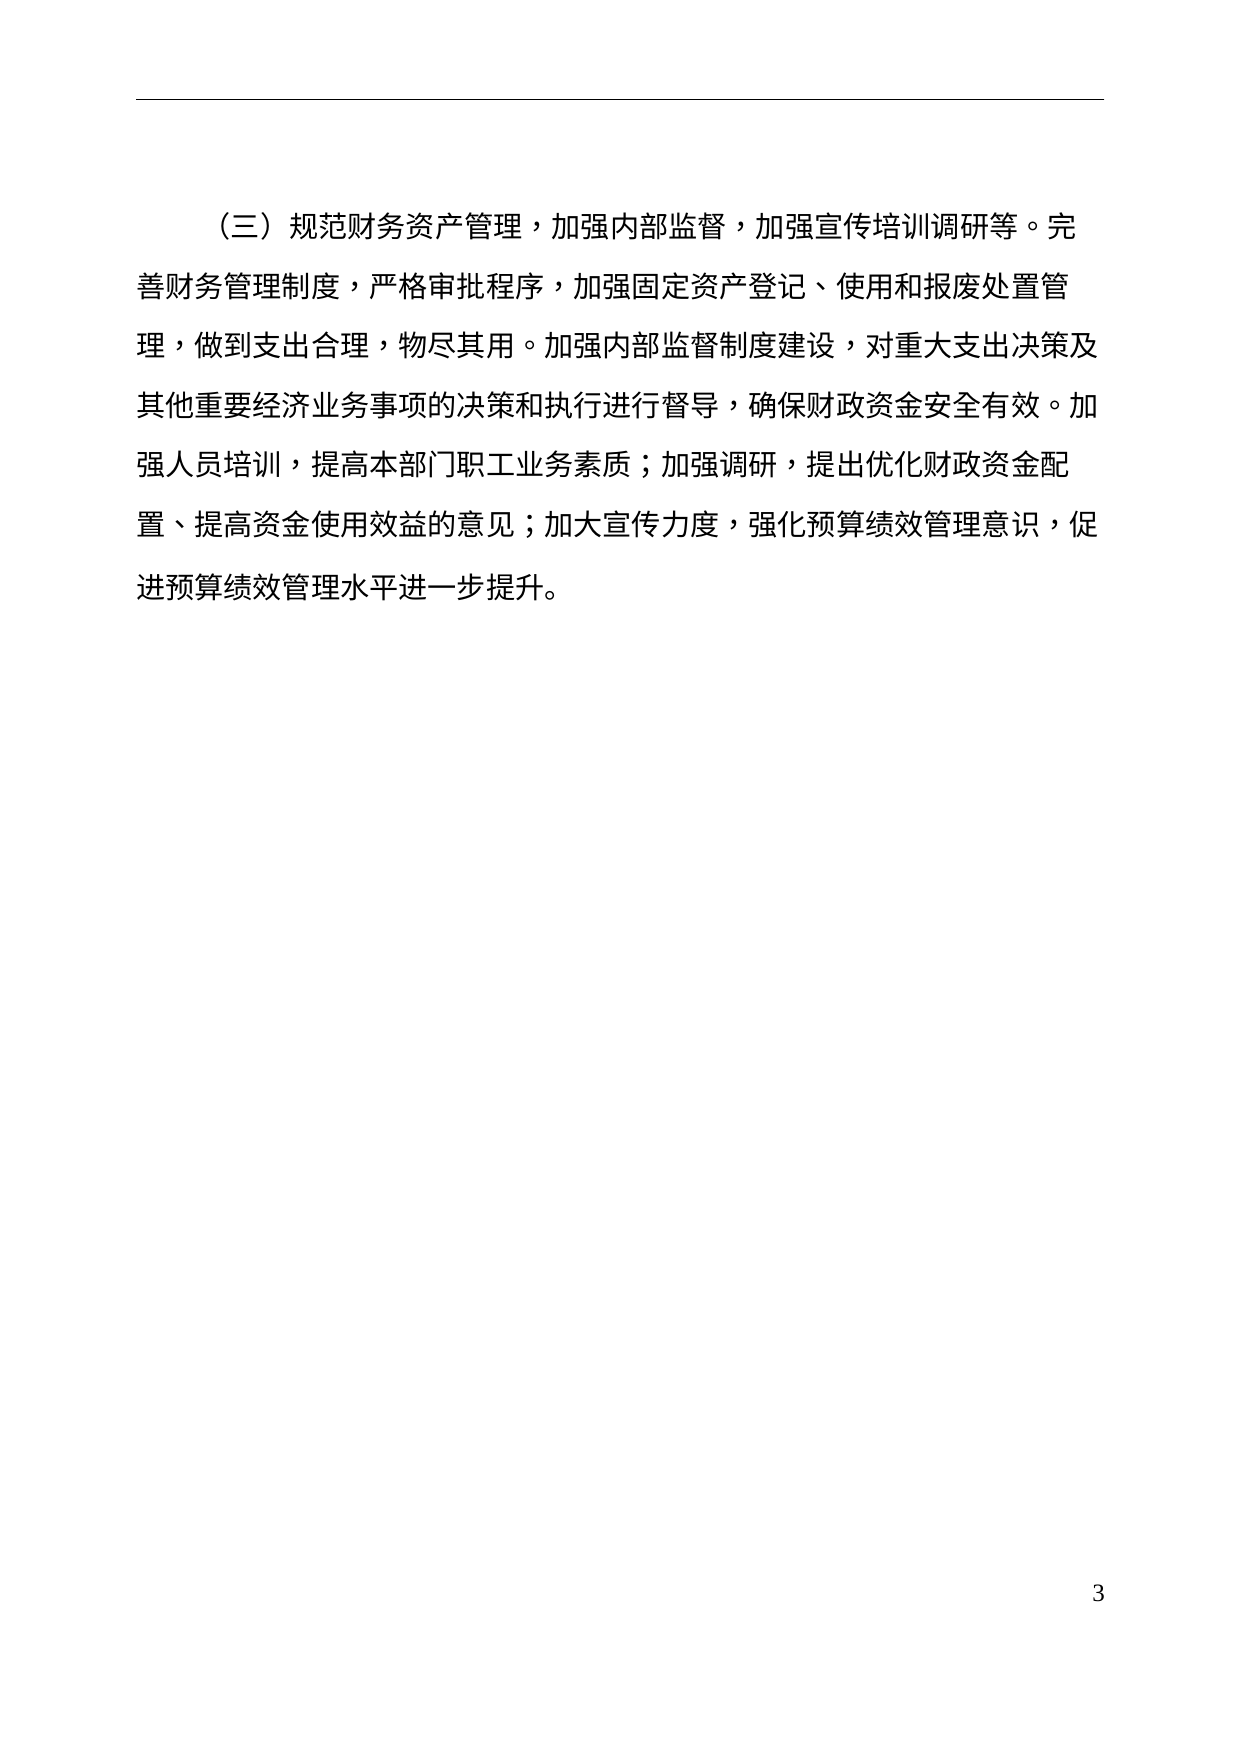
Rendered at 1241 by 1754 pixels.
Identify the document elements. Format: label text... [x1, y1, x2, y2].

text （三）规范财务资产管理，加强内部监督，加强宣传培训调研等。完善财务管理制度，严格审批程序，加强固定资产登记、使用和报废处置管理，做到支出合理，物尽其用。加强内部监督制度建设，对重大支出决策及其他重要经济业务事项的决策和执行进行督导，确保财政资金安全有效。加强人员培训，提高本部门职工业务素质；加强调研，提出优化财政资金配置、提高资金使用效益的意见；加大宣传力度，强化预算绩效管理意识，促进预算绩效管理水平进一步提升。 [136, 207, 1104, 607]
